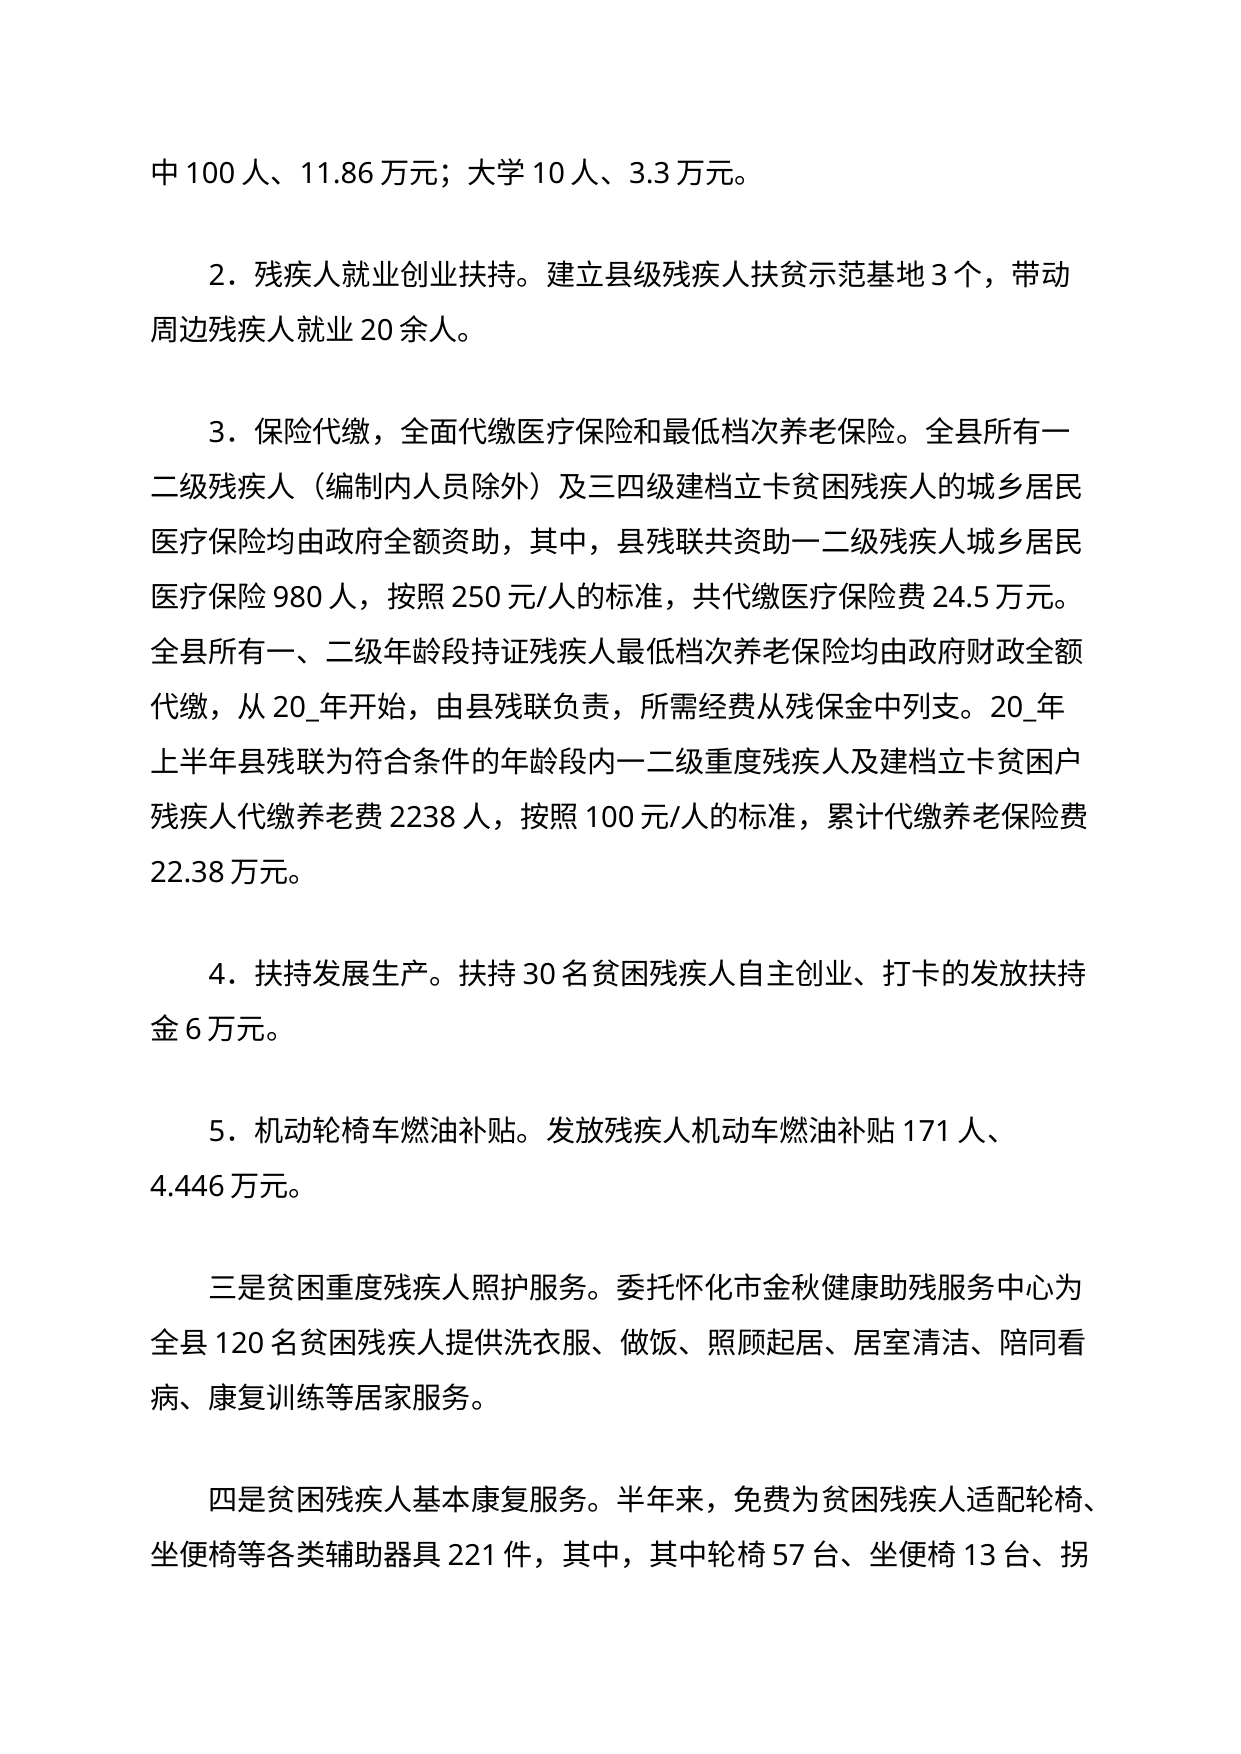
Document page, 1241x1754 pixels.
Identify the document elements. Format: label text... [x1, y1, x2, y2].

text 2．残疾人就业创业扶持。建立县级残疾人扶贫示范基地3个，带动周边残疾人就业20余人。 [150, 252, 1090, 349]
text 5．机动轮椅车燃油补贴。发放残疾人机动车燃油补贴171人、4.446万元。 [150, 1107, 1090, 1205]
text 3．保险代缴，全面代缴医疗保险和最低档次养老保险。全县所有一二级残疾人（编制内人员除外）及三四级建档立卡贫困残疾人的城乡居民医疗保险均由政府全额资助，其中，县残联共资助一二级残疾人城乡居民医疗保险980人，按照250元/人的标准，共代缴医疗保险费24.5万元。全县所有一、二级年龄段持证残疾人最低档次养老保险均由政府财政全额代缴，从20_年开始，由县残联负责，所需经费从残保金中列支。20_年上半年县残联为符合条件的年龄段内一二级重度残疾人及建档立卡贫困户残疾人代缴养老费2238人，按照100元/人的标准，累计代缴养老保险费22.38万元。 [150, 409, 1090, 891]
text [150, 150, 1090, 192]
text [150, 1476, 1090, 1573]
text 4．扶持发展生产。扶持30名贫困残疾人自主创业、打卡的发放扶持金6万元。 [150, 951, 1090, 1048]
text 三是贫困重度残疾人照护服务。委托怀化市金秋健康助残服务中心为全县120名贫困残疾人提供洗衣服、做饭、照顾起居、居室清洁、陪同看病、康复训练等居家服务。 [150, 1264, 1090, 1417]
